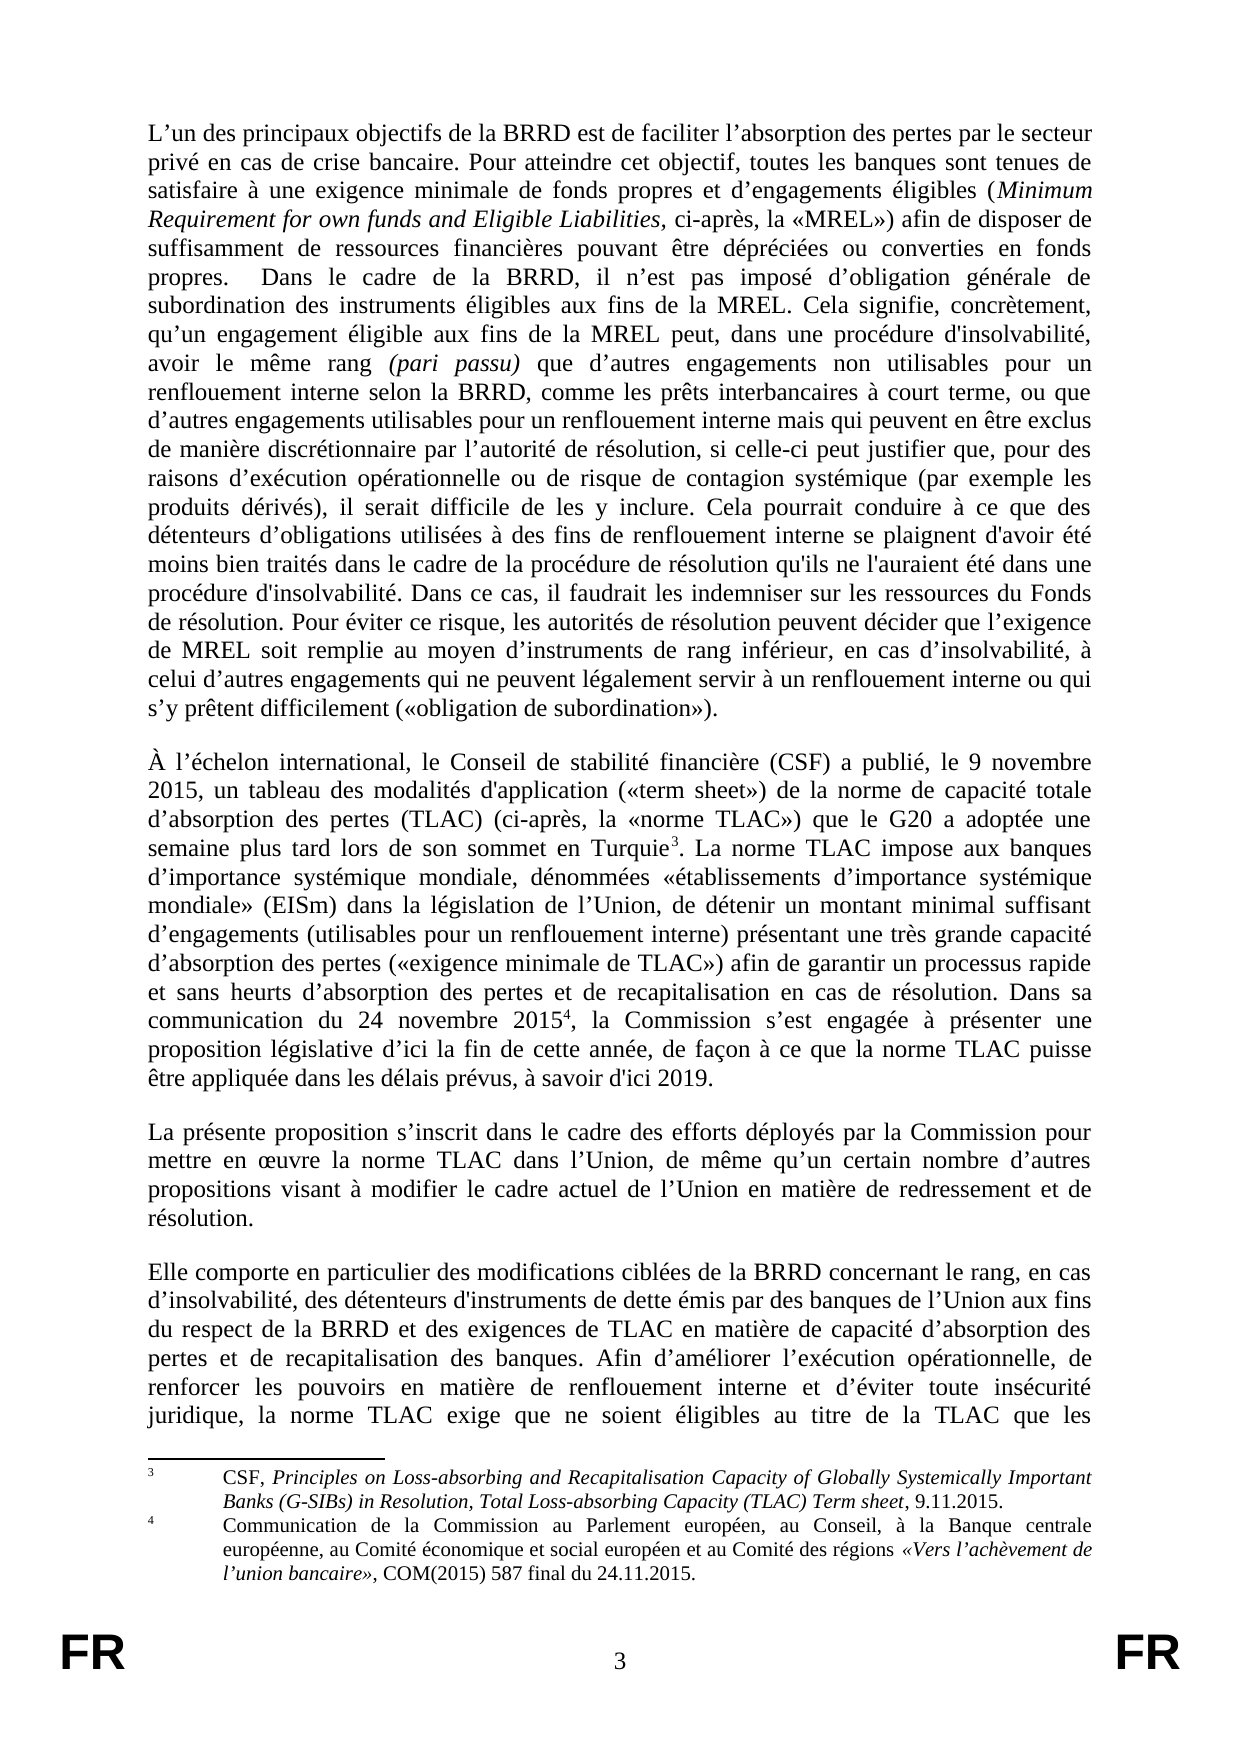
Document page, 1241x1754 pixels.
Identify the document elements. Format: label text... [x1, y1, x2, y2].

text L’un des principaux objectifs de la BRRD est de faciliter l’absorption des pertes par le secteur privé en cas de crise bancaire. Pour atteindre cet objectif, toutes les banques sont tenues de satisfaire à une exigence minimale de fonds propres et d’engagements éligibles (Minimum Requirement for own funds and Eligible Liabilities, ci-après, la «MREL») afin de disposer de suffisamment de ressources financières pouvant être dépréciées ou converties en fonds propres. Dans le cadre de la BRRD, il n’est pas imposé d’obligation générale de subordination des instruments éligibles aux fins de la MREL. Cela signifie, concrètement, qu’un engagement éligible aux fins de la MREL peut, dans une procédure d'insolvabilité, avoir le même rang (pari passu) que d’autres engagements non utilisables pour un renflouement interne selon la BRRD, comme les prêts interbancaires à court terme, ou que d’autres engagements utilisables pour un renflouement interne mais qui peuvent en être exclus de manière discrétionnaire par l’autorité de résolution, si celle-ci peut justifier que, pour des raisons d’exécution opérationnelle ou de risque de contagion systémique (par exemple les produits dérivés), il serait difficile de les y inclure. Cela pourrait conduire à ce que des détenteurs d’obligations utilisées à des fins de renflouement interne se plaignent d'avoir été moins bien traités dans le cadre de la procédure de résolution qu'ils ne l'auraient été dans une procédure d'insolvabilité. Dans ce cas, il faudrait les indemniser sur les ressources du Fonds de résolution. Pour éviter ce risque, les autorités de résolution peuvent décider que l’exigence de MREL soit remplie au moyen d’instruments de rang inférieur, en cas d’insolvabilité, à celui d’autres engagements qui ne peuvent légalement servir à un renflouement interne ou qui s’y prêtent difficilement («obligation de subordination»). [148, 118, 1093, 722]
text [148, 1257, 1093, 1429]
text À l’échelon international, le Conseil de stabilité financière (CSF) a publié, le 9 novembre 2015, un tableau des modalités d'application («term sheet») de la norme de capacité totale d’absorption des pertes (TLAC) (ci-après, la «norme TLAC») que le G20 a adoptée une semaine plus tard lors de son sommet en Turquie. La norme TLAC impose aux banques d’importance systémique mondiale, dénommées «établissements d’importance systémique mondiale» (EISm) dans la législation de l’Union, de détenir un montant minimal suffisant d’engagements (utilisables pour un renflouement interne) présentant une très grande capacité d’absorption des pertes («exigence minimale de TLAC») afin de garantir un processus rapide et sans heurts d’absorption des pertes et de recapitalisation en cas de résolution. Dans sa communication du 24 novembre 2015, la Commission s’est engagée à présenter une proposition législative d’ici la fin de cette année, de façon à ce que la norme TLAC puisse être appliquée dans les délais prévus, à savoir d'ici 2019. [148, 747, 1093, 1092]
text La présente proposition s’inscrit dans le cadre des efforts déployés par la Commission pour mettre en œuvre la norme TLAC dans l’Union, de même qu’un certain nombre d’autres propositions visant à modifier le cadre actuel de l’Union en matière de redressement et de résolution. [148, 1117, 1093, 1232]
